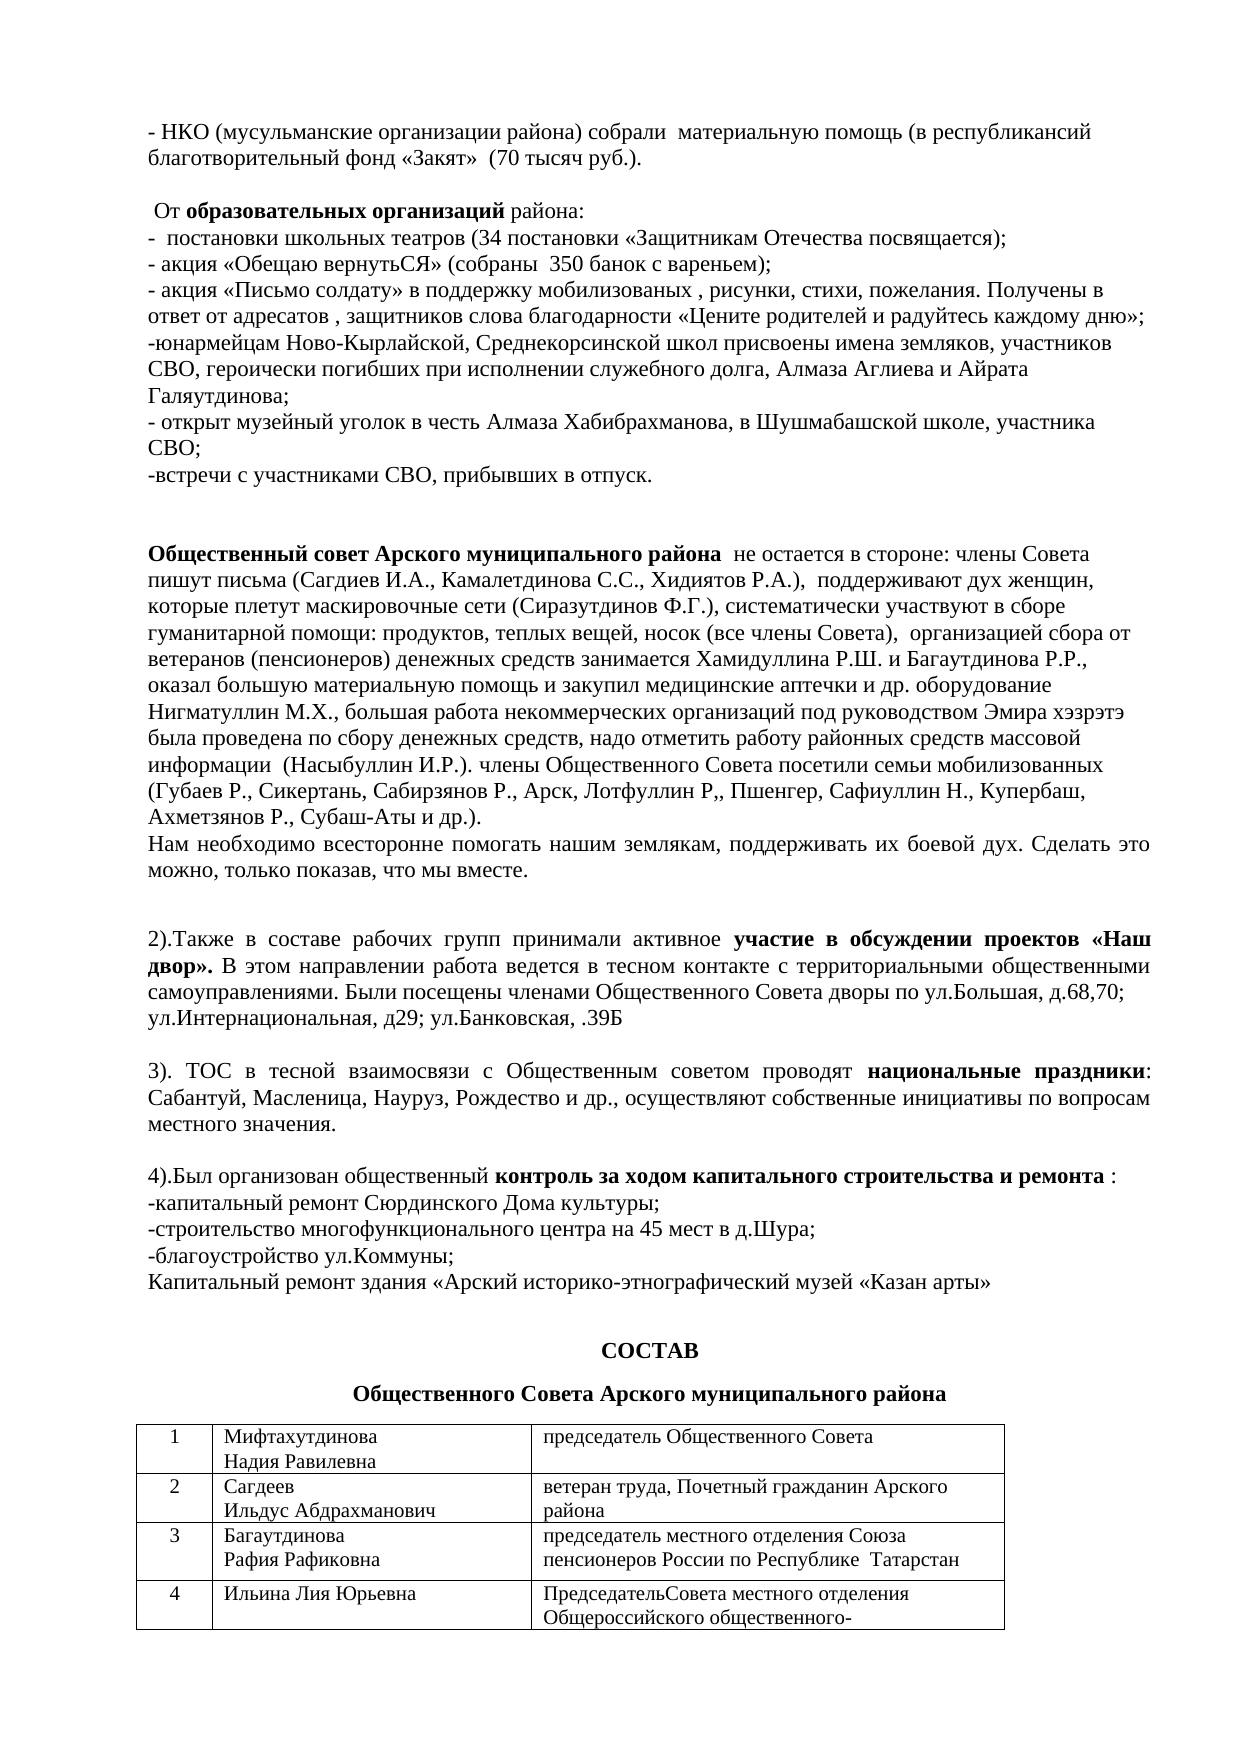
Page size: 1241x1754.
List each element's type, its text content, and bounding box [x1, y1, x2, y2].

text - НКО (мусульманские организации района) собрали материальную помощь (в республикансий благотворительный фонд «Закят» (70 тысяч руб.). [148, 118, 1152, 171]
text Капитальный ремонт здания «Арский историко-этнографический музей «Казан арты» [148, 1268, 1152, 1294]
text -юнармейцам Ново-Кырлайской, Среднекорсинской школ присвоены имена земляков, участников СВО, героически погибших при исполнении служебного долга, Алмаза Аглиева и Айрата Галяутдинова; [148, 329, 1152, 408]
text Нам необходимо всесторонне помогать нашим землякам, поддерживать их боевой дух. Сделать это можно, только показав, что мы вместе. [148, 830, 1152, 882]
text 4).Был организован общественный контроль за ходом капитального строительства и ремонта : [148, 1163, 1152, 1189]
text -благоустройство ул.Коммуны; [148, 1242, 1152, 1268]
text -встречи с участниками СВО, прибывших в отпуск. [148, 461, 1152, 487]
text СОСТАВ [148, 1337, 1152, 1364]
table_header председатель Общественного Совета [532, 1425, 1004, 1473]
text 2).Также в составе рабочих групп принимали активное участие в обсуждении проектов «Наш двор». В этом направлении работа ведется в тесном контакте с территориальными общественными самоуправлениями. Были посещены членами Общественного Совета дворы по ул.Большая, д.68,70; [148, 925, 1152, 1004]
text 3). ТОС в тесной взаимосвязи с Общественным советом проводят национальные праздники: Сабантуй, Масленица, Науруз, Рождество и др., осуществляют собственные инициативы по вопросам местного значения. [148, 1057, 1152, 1136]
text -строительство многофункционального центра на 45 мест в д.Шура; [148, 1215, 1152, 1242]
text Общественного Совета Арского муниципального района [148, 1380, 1152, 1407]
text ул.Интернациональная, д29; ул.Банковская, .39Б [148, 1004, 1152, 1031]
table_header 1 [137, 1425, 212, 1473]
text - открыт музейный уголок в честь Алмаза Хабибрахманова, в Шушмабашской школе, участника СВО; [148, 408, 1152, 461]
table_cell 4 [137, 1581, 212, 1629]
table_cell Сагдеев Ильдус Абдрахманович [213, 1474, 531, 1522]
table_cell 2 [137, 1474, 212, 1522]
text -капитальный ремонт Сюрдинского Дома культуры; [148, 1189, 1152, 1215]
table_cell 3 [137, 1523, 212, 1580]
text - акция «Обещаю вернутьСЯ» (собраны 350 банок с вареньем); [148, 250, 1152, 276]
text - постановки школьных театров (34 постановки «Защитникам Отечества посвящается); [148, 223, 1152, 250]
table_cell Багаутдинова Рафия Рафиковна [213, 1523, 531, 1580]
table_cell Ильина Лия Юрьевна [213, 1581, 531, 1629]
table_cell председатель местного отделения Союза пенсионеров России по Республике Татарстан [532, 1523, 1004, 1580]
text От образовательных организаций района: [148, 197, 1152, 223]
table_header Мифтахутдинова Надия Равилевна [213, 1425, 531, 1473]
text - акция «Письмо солдату» в поддержку мобилизованых , рисунки, стихи, пожелания. Получены в ответ от адресатов , защитников слова благодарности «Цените родителей и радуйтесь каждому дню»; [148, 276, 1152, 329]
text Общественный совет Арского муниципального района не остается в стороне: члены Совета пишут письма (Сагдиев И.А., Камалетдинова С.С., Хидиятов Р.А.), поддерживают дух женщин, которые плетут маскировочные сети (Сиразутдинов Ф.Г.), систематически участвуют в сборе гуманитарной помощи: продуктов, теплых вещей, носок (все члены Совета), организацией сбора от ветеранов (пенсионеров) денежных средств занимается Хамидуллина Р.Ш. и Багаутдинова Р.Р., оказал большую материальную помощь и закупил медицинские аптечки и др. оборудование Нигматуллин М.Х., большая работа некоммерческих организаций под руководством Эмира хэзрэтэ была проведена по сбору денежных средств, надо отметить работу районных средств массовой информации (Насыбуллин И.Р.). члены Общественного Совета посетили семьи мобилизованных (Губаев Р., Сикертань, Сабирзянов Р., Арск, Лотфуллин Р,, Пшенгер, Сафиуллин Н., Купербаш, Ахметзянов Р., Субаш-Аты и др.). [148, 540, 1152, 830]
table_cell ветеран труда, Почетный гражданин Арского района [532, 1474, 1004, 1522]
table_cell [532, 1581, 1004, 1629]
